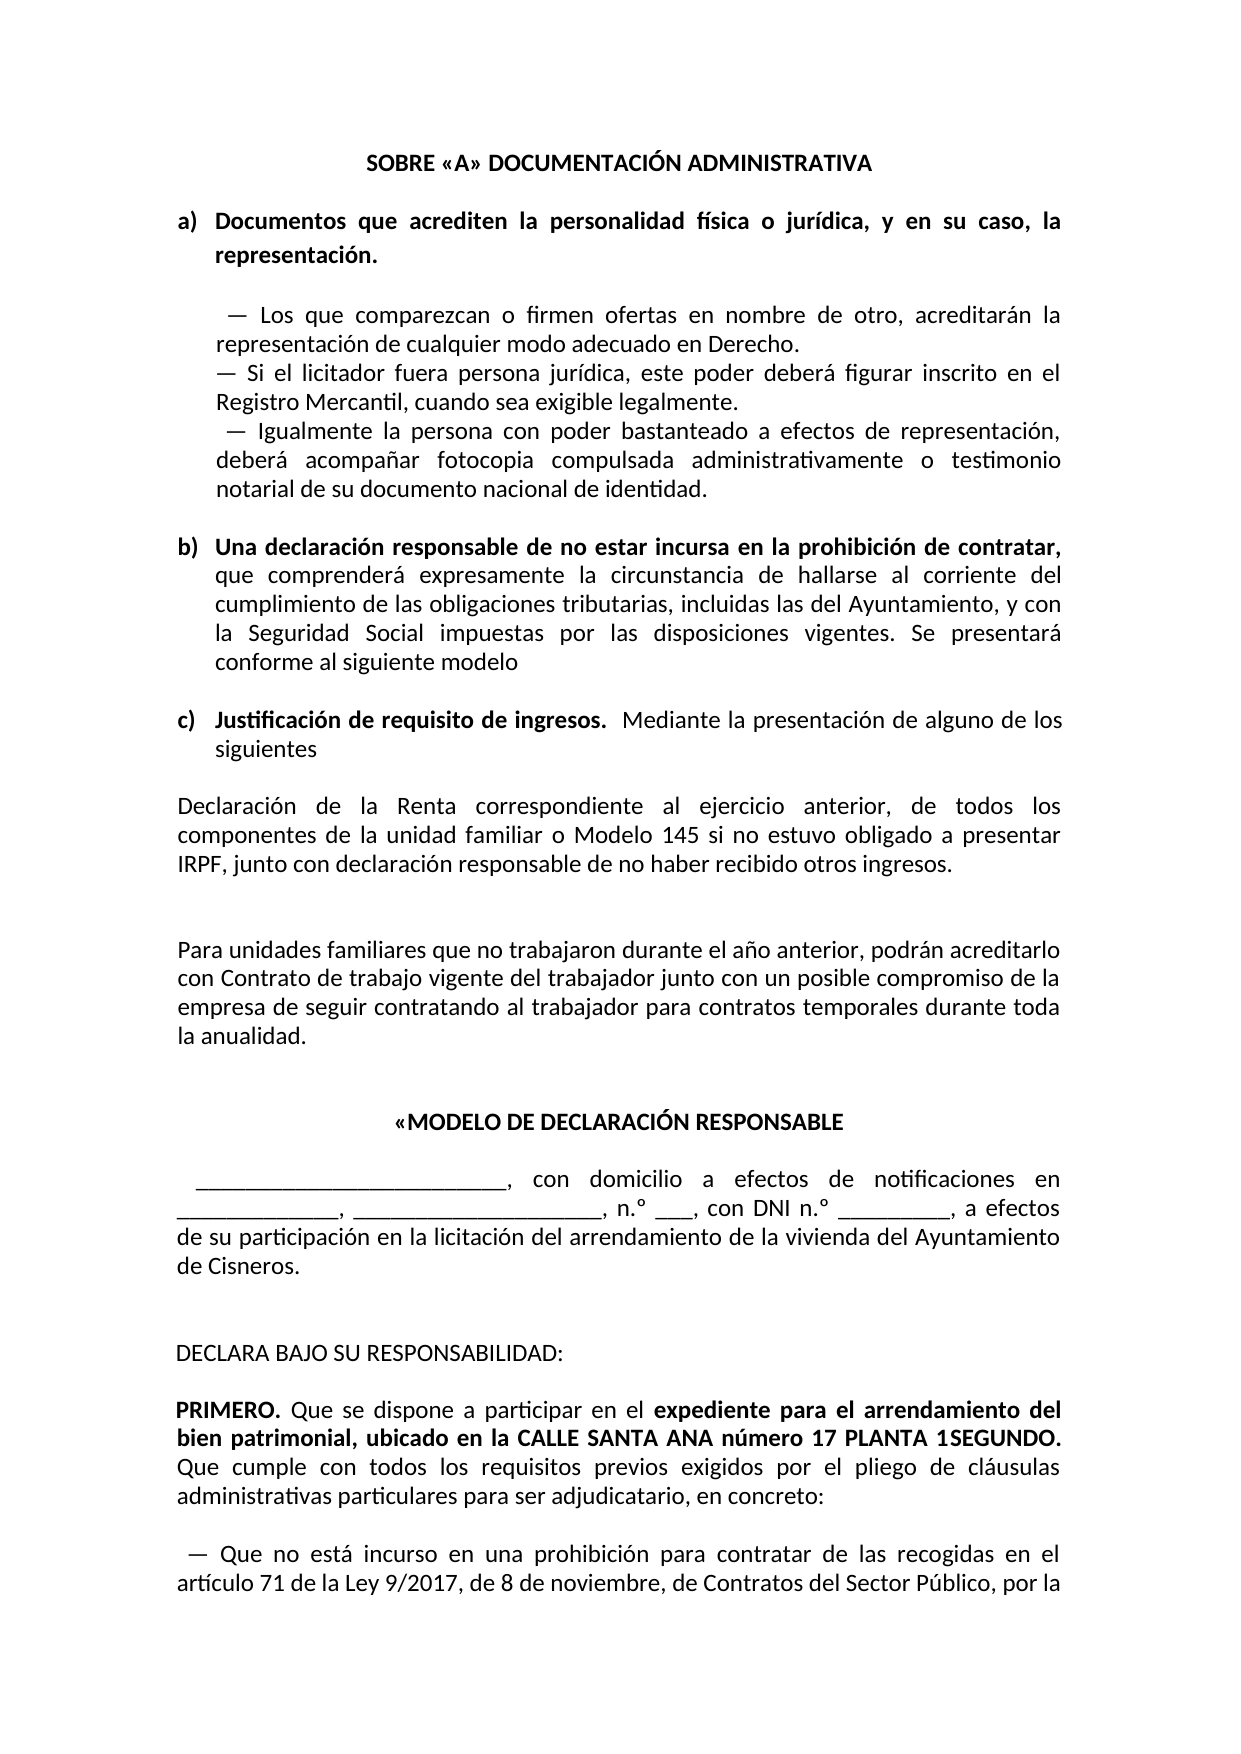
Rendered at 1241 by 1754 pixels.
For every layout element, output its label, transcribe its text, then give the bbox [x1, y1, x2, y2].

text «MODELO DE DECLARACIÓN RESPONSABLE [176, 1107, 1062, 1136]
text SOBRE «A» DOCUMENTACIÓN ADMINISTRATIVA [176, 148, 1063, 178]
text Declaración de la Renta correspondiente al ejercicio anterior, de todos los componentes de la unidad familiar o Modelo 145 si no estuvo obligado a presentar IRPF, junto con declaración responsable de no haber recibido otros ingresos. [177, 791, 1062, 878]
list Justificación de requisito de ingresos. Mediante la presentación de alguno de los siguientes [177, 705, 1063, 763]
list Una declaración responsable de no estar incursa en la prohibición de contratar, que comprenderá expresamente la circunstancia de hallarse al corriente del cumplimiento de las obligaciones tributarias, incluidas las del Ayuntamiento, y con la Seguridad Social impuestas por las disposiciones vigentes. Se presentará conforme al siguiente modelo [177, 532, 1063, 677]
text Para unidades familiares que no trabajaron durante el año anterior, podrán acreditarlo con Contrato de trabajo vigente del trabajador junto con un posible compromiso de la empresa de seguir contratando al trabajador para contratos temporales durante toda la anualidad. [177, 935, 1062, 1051]
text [176, 1539, 1062, 1597]
text — Igualmente la persona con poder bastanteado a efectos de representación, deberá acompañar fotocopia compulsada administrativamente o testimonio notarial de su documento nacional de identidad. [215, 417, 1062, 504]
text _________________________, con domicilio a efectos de notificaciones en _____________, ____________________, n.º ___, con DNI n.º _________, a efectos de su participación en la licitación del arrendamiento de la vivienda del Ayuntamiento de Cisneros. [176, 1164, 1062, 1281]
list Documentos que acrediten la personalidad física o jurídica, y en su caso, la representación. [177, 205, 1063, 269]
text — Si el licitador fuera persona jurídica, este poder deberá figurar inscrito en el Registro Mercantil, cuando sea exigible legalmente. [215, 359, 1062, 417]
text DECLARA BAJO SU RESPONSABILIDAD: [176, 1338, 1062, 1367]
text PRIMERO. Que se dispone a participar en el expediente para el arrendamiento del bien patrimonial, ubicado en la CALLE SANTA ANA número 17 PLANTA 1SEGUNDO. Que cumple con todos los requisitos previos exigidos por el pliego de cláusulas administrativas particulares para ser adjudicatario, en concreto: [176, 1395, 1062, 1511]
text — Los que comparezcan o firmen ofertas en nombre de otro, acreditarán la representación de cualquier modo adecuado en Derecho. [215, 301, 1062, 359]
